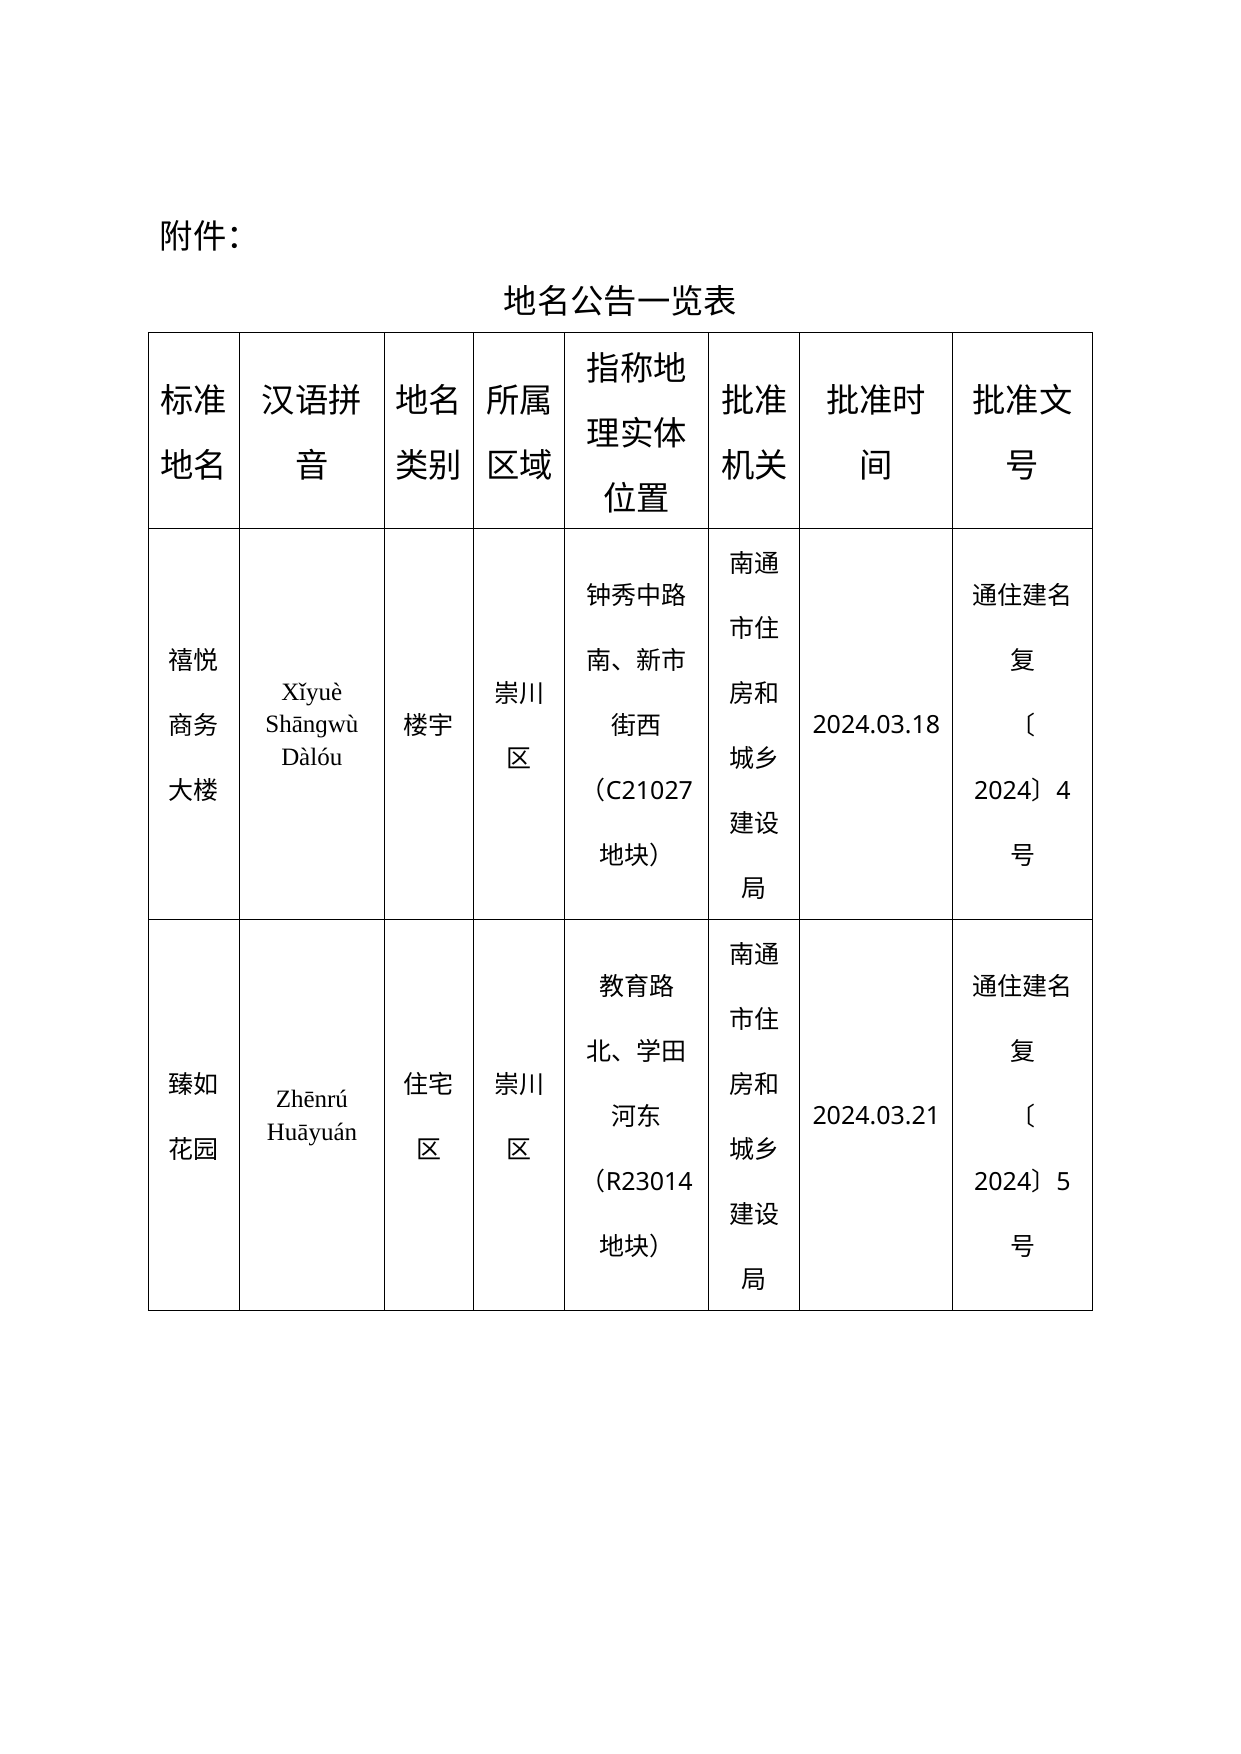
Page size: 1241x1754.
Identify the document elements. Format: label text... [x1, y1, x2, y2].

table_header 汉语拼音 [240, 333, 384, 528]
table_cell 臻如花园 [149, 920, 239, 1310]
table_cell 崇川区 [474, 920, 564, 1310]
table_cell 崇川区 [474, 529, 564, 919]
table_cell 通住建名复〔2024〕5号 [953, 920, 1092, 1310]
table_header 地名类别 [385, 333, 473, 528]
table_cell 楼宇 [385, 529, 473, 919]
table_header 批准机关 [709, 333, 799, 528]
table_header 所属区域 [474, 333, 564, 528]
table_cell Xǐyuè Shānɡwù Dàlóu [240, 529, 384, 919]
table_header 标准地名 [149, 333, 239, 528]
table_cell 禧悦商务大楼 [149, 529, 239, 919]
table_header 批准时间 [800, 333, 952, 528]
table_cell 钟秀中路南、新市街西（C21027地块） [565, 529, 708, 919]
table_header 批准文号 [953, 333, 1092, 528]
text 附件： [159, 202, 1081, 267]
table_cell 南通市住房和城乡建设局 [709, 529, 799, 919]
table_cell 住宅区 [385, 920, 473, 1310]
table_cell 2024.03.21 [800, 920, 952, 1310]
table_cell 南通市住房和城乡建设局 [709, 920, 799, 1310]
table_cell 通住建名复〔2024〕4号 [953, 529, 1092, 919]
table_cell 2024.03.18 [800, 529, 952, 919]
table_header 指称地理实体位置 [565, 333, 708, 528]
table_cell 教育路北、学田河东（R23014地块） [565, 920, 708, 1310]
table_cell Zhēnrú Huāyuán [240, 920, 384, 1310]
text 地名公告一览表 [159, 267, 1081, 332]
